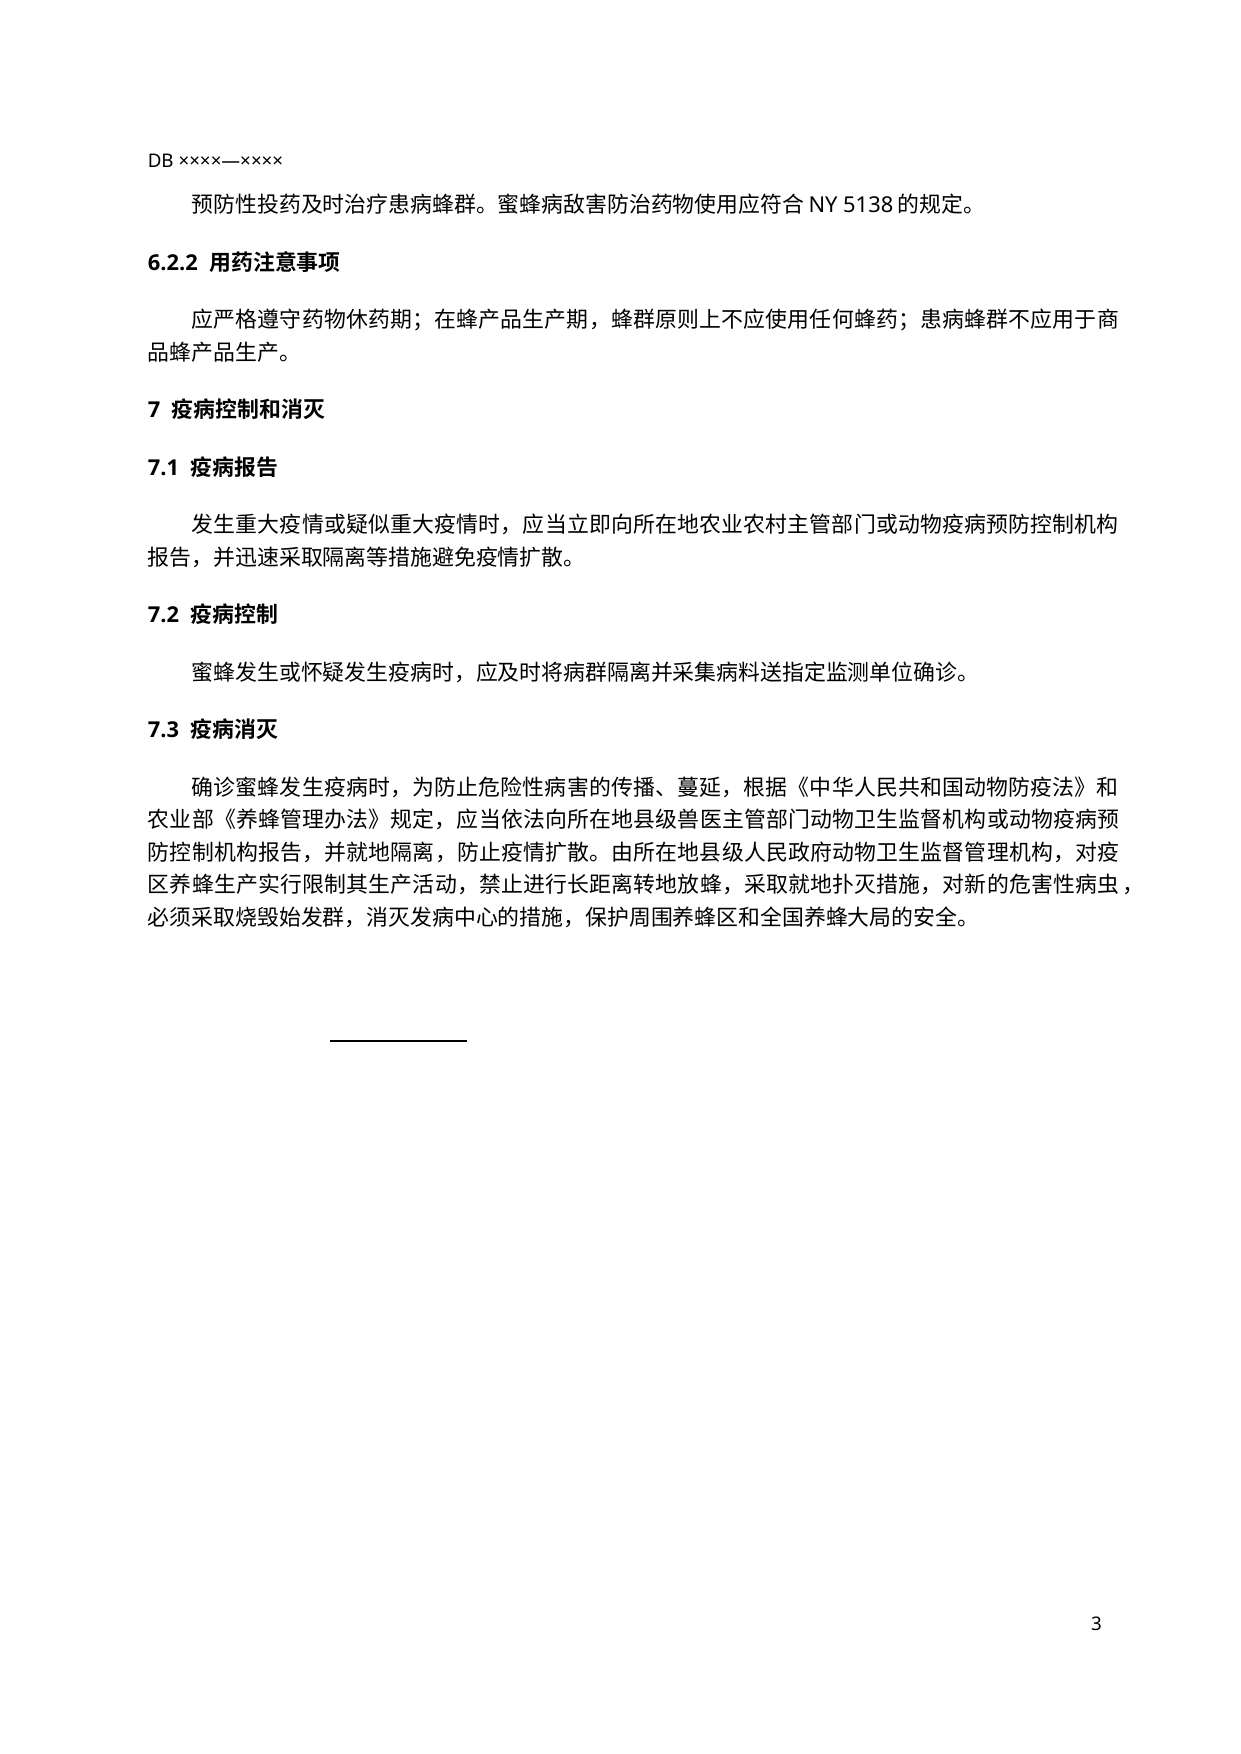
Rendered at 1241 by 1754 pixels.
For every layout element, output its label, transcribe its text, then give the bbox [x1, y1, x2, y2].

text 发生重大疫情或疑似重大疫情时，应当立即向所在地农业农村主管部门或动物疫病预防控制机构报告，并迅速采取隔离等措施避免疫情扩散。 [148, 507, 1122, 572]
text 7 疫病控制和消灭 [148, 392, 1122, 424]
text 7.2 疫病控制 [148, 597, 1122, 629]
text 应严格遵守药物休药期；在蜂产品生产期，蜂群原则上不应使用任何蜂药；患病蜂群不应用于商品蜂产品生产。 [148, 302, 1122, 367]
text 7.1 疫病报告 [148, 449, 1122, 482]
text 蜜蜂发生或怀疑发生疫病时，应及时将病群隔离并采集病料送指定监测单位确诊。 [148, 654, 1122, 687]
text 预防性投药及时治疗患病蜂群。蜜蜂病敌害防治药物使用应符合NY 5138的规定。 [148, 187, 1122, 219]
text 确诊蜜蜂发生疫病时，为防止危险性病害的传播、蔓延，根据《中华人民共和国动物防疫法》和农业部《养蜂管理办法》规定，应当依法向所在地县级兽医主管部门动物卫生监督机构或动物疫病预防控制机构报告，并就地隔离，防止疫情扩散。由所在地县级人民政府动物卫生监督管理机构，对疫区养蜂生产实行限制其生产活动，禁止进行长距离转地放蜂，采取就地扑灭措施，对新的危害性病虫，必须采取烧毁始发群，消灭发病中心的措施，保护周围养蜂区和全国养蜂大局的安全。 [148, 769, 1122, 932]
text 7.3 疫病消灭 [148, 712, 1122, 744]
text 6.2.2 用药注意事项 [148, 244, 1122, 277]
